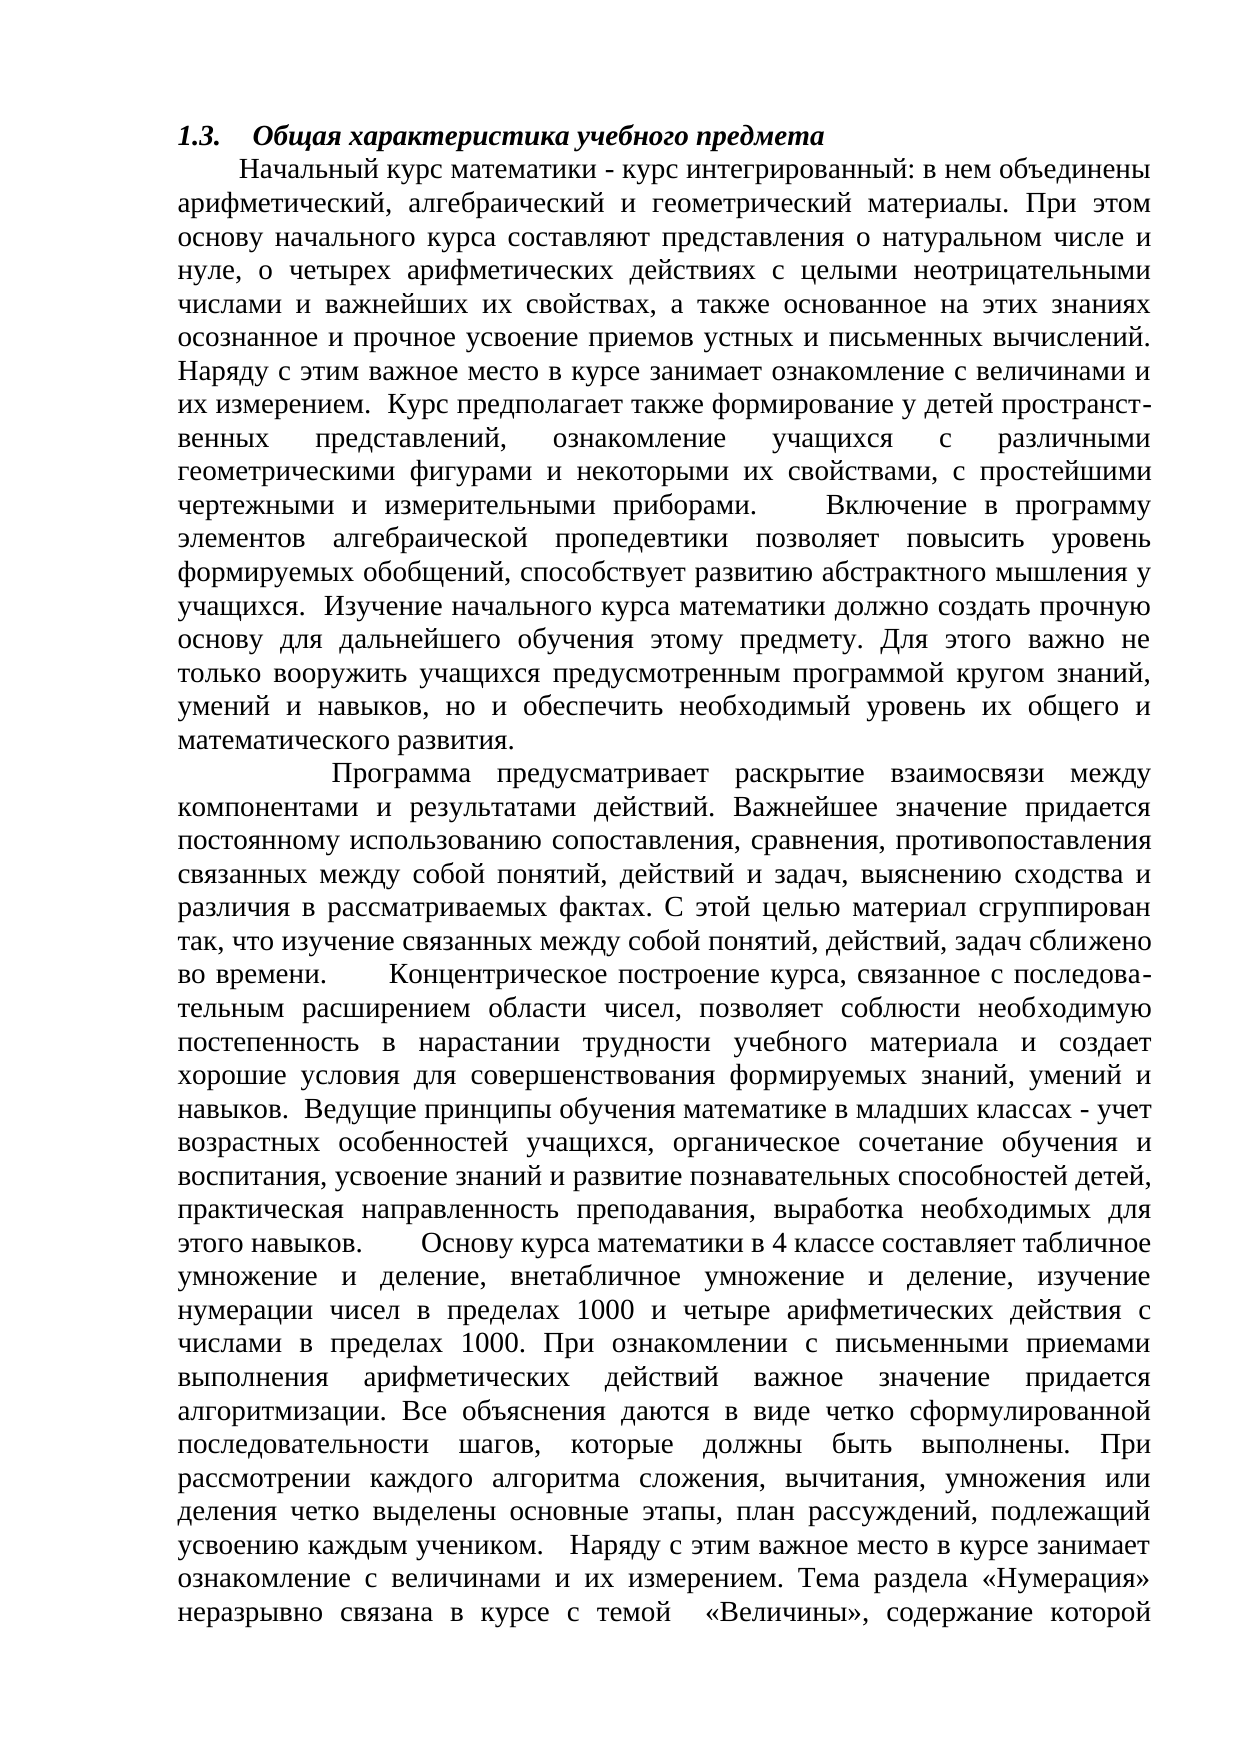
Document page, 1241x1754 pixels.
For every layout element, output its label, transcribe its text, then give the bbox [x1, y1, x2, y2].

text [177, 755, 1152, 1627]
list Общая характеристика учебного предмета [177, 118, 1152, 152]
text Начальный курс математики - курс интегрированный: в нем объединены арифметический, алгебраический и геометрический материалы. При этом основу начального курса составляют представления о натуральном числе и нуле, о четырех арифметических действиях с целыми неотрицательными числами и важнейших их свойствах, а также основанное на этих знаниях осознанное и прочное усвоение приемов устных и письменных вычислений. Наряду с этим важное место в курсе занимает ознакомление с величинами и их измерением. Курс предполагает также формирование у детей пространственных представлений, ознакомление учащихся с различными геометрическими фигурами и некоторыми их свойствами, с простейшими чертежными и измерительными приборами. Включение в программу элементов алгебраической пропедевтики позволяет повысить уровень формируемых обобщений, способствует развитию абстрактного мышления у учащихся. Изучение начального курса математики должно создать прочную основу для дальнейшего обучения этому предмету. Для этого важно не только вооружить учащихся предусмотренным программой кругом знаний, умений и навыков, но и обеспечить необходимый уровень их общего и математического развития. [177, 152, 1152, 755]
